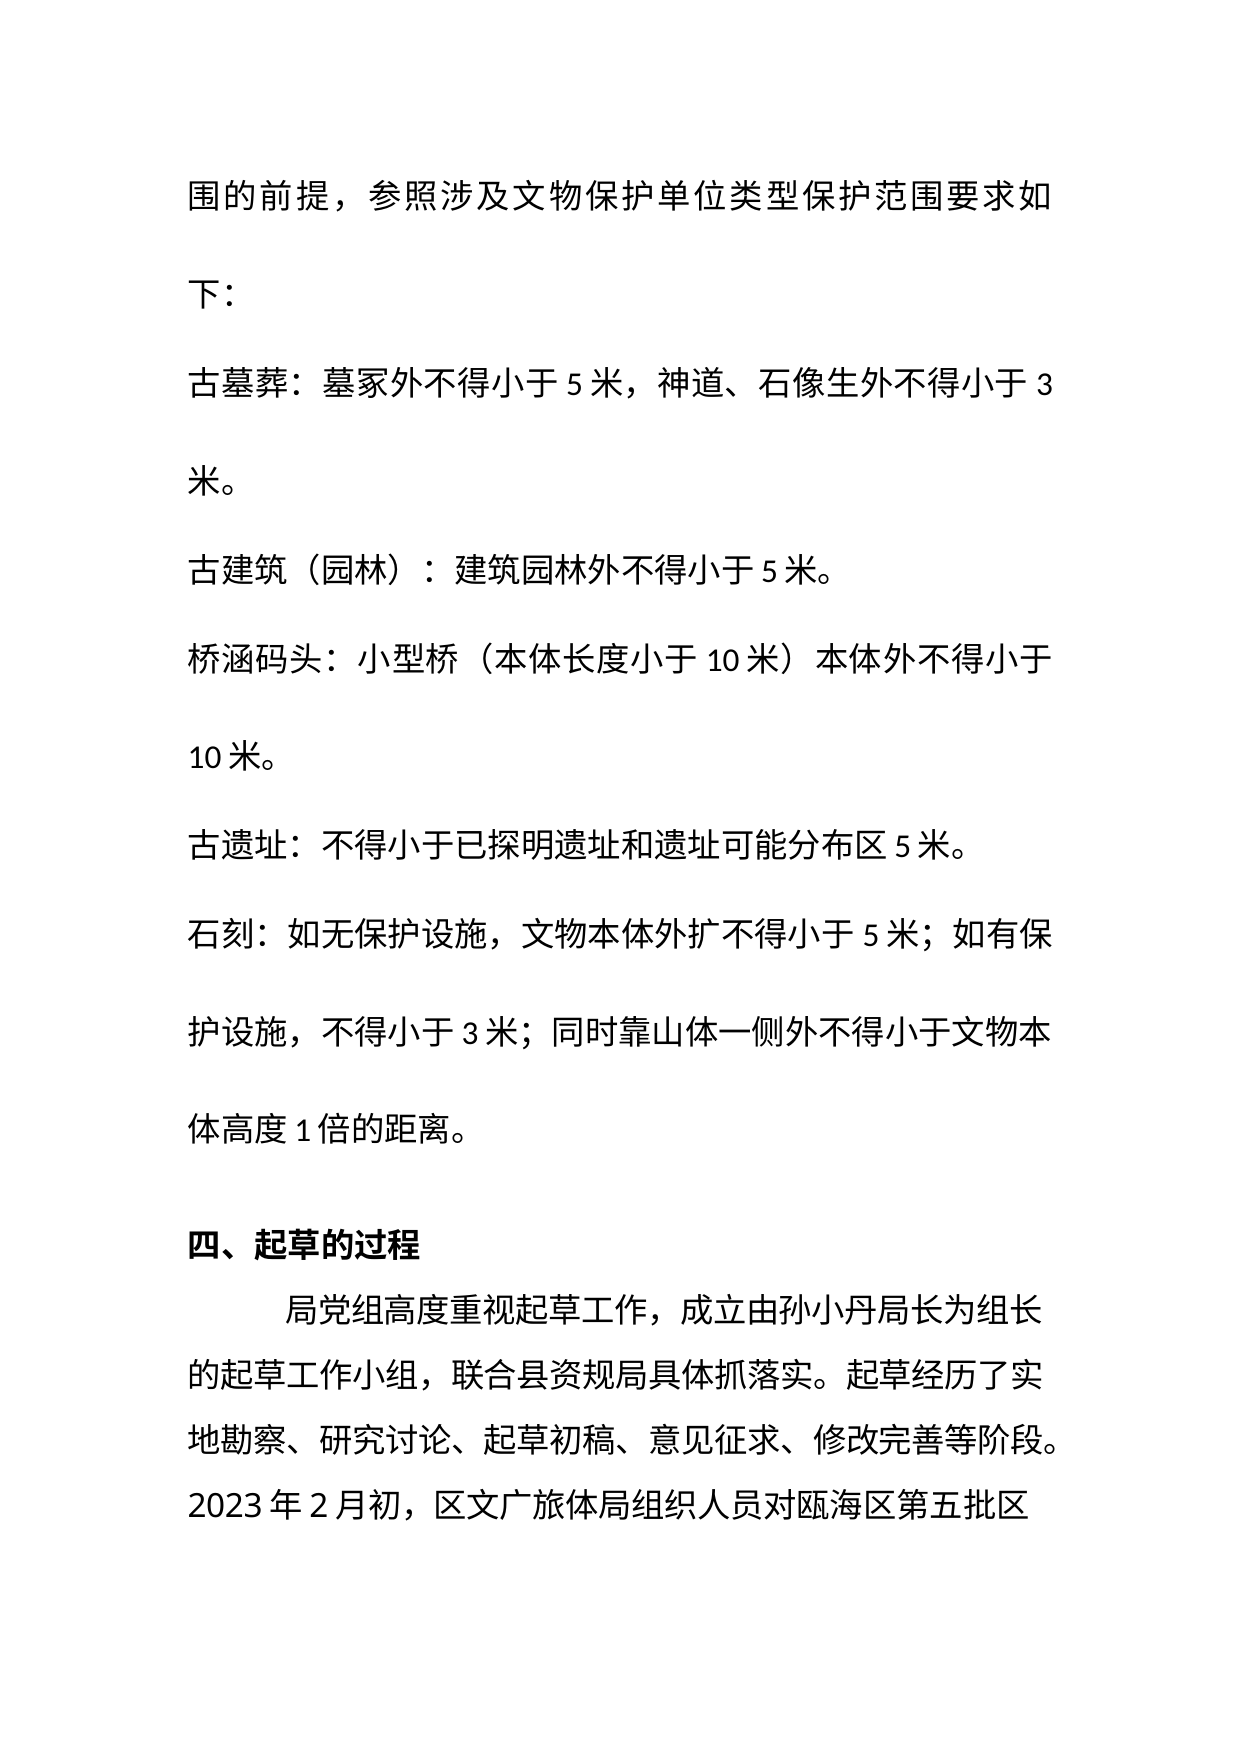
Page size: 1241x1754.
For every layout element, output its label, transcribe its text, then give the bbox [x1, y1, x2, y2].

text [187, 1276, 1053, 1536]
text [187, 162, 1053, 324]
list 起草的过程 [187, 1211, 1053, 1276]
text 古遗址：不得小于已探明遗址和遗址可能分布区5米。 [187, 811, 1053, 876]
text 古墓葬：墓冢外不得小于5米，神道、石像生外不得小于3米。 [187, 348, 1053, 511]
text 古建筑（园林）：建筑园林外不得小于5米。 [187, 535, 1053, 600]
text 石刻：如无保护设施，文物本体外扩不得小于5米；如有保护设施，不得小于3米；同时靠山体一侧外不得小于文物本体高度1倍的距离。 [187, 900, 1053, 1160]
text 桥涵码头：小型桥（本体长度小于10米）本体外不得小于10米。 [187, 624, 1053, 787]
